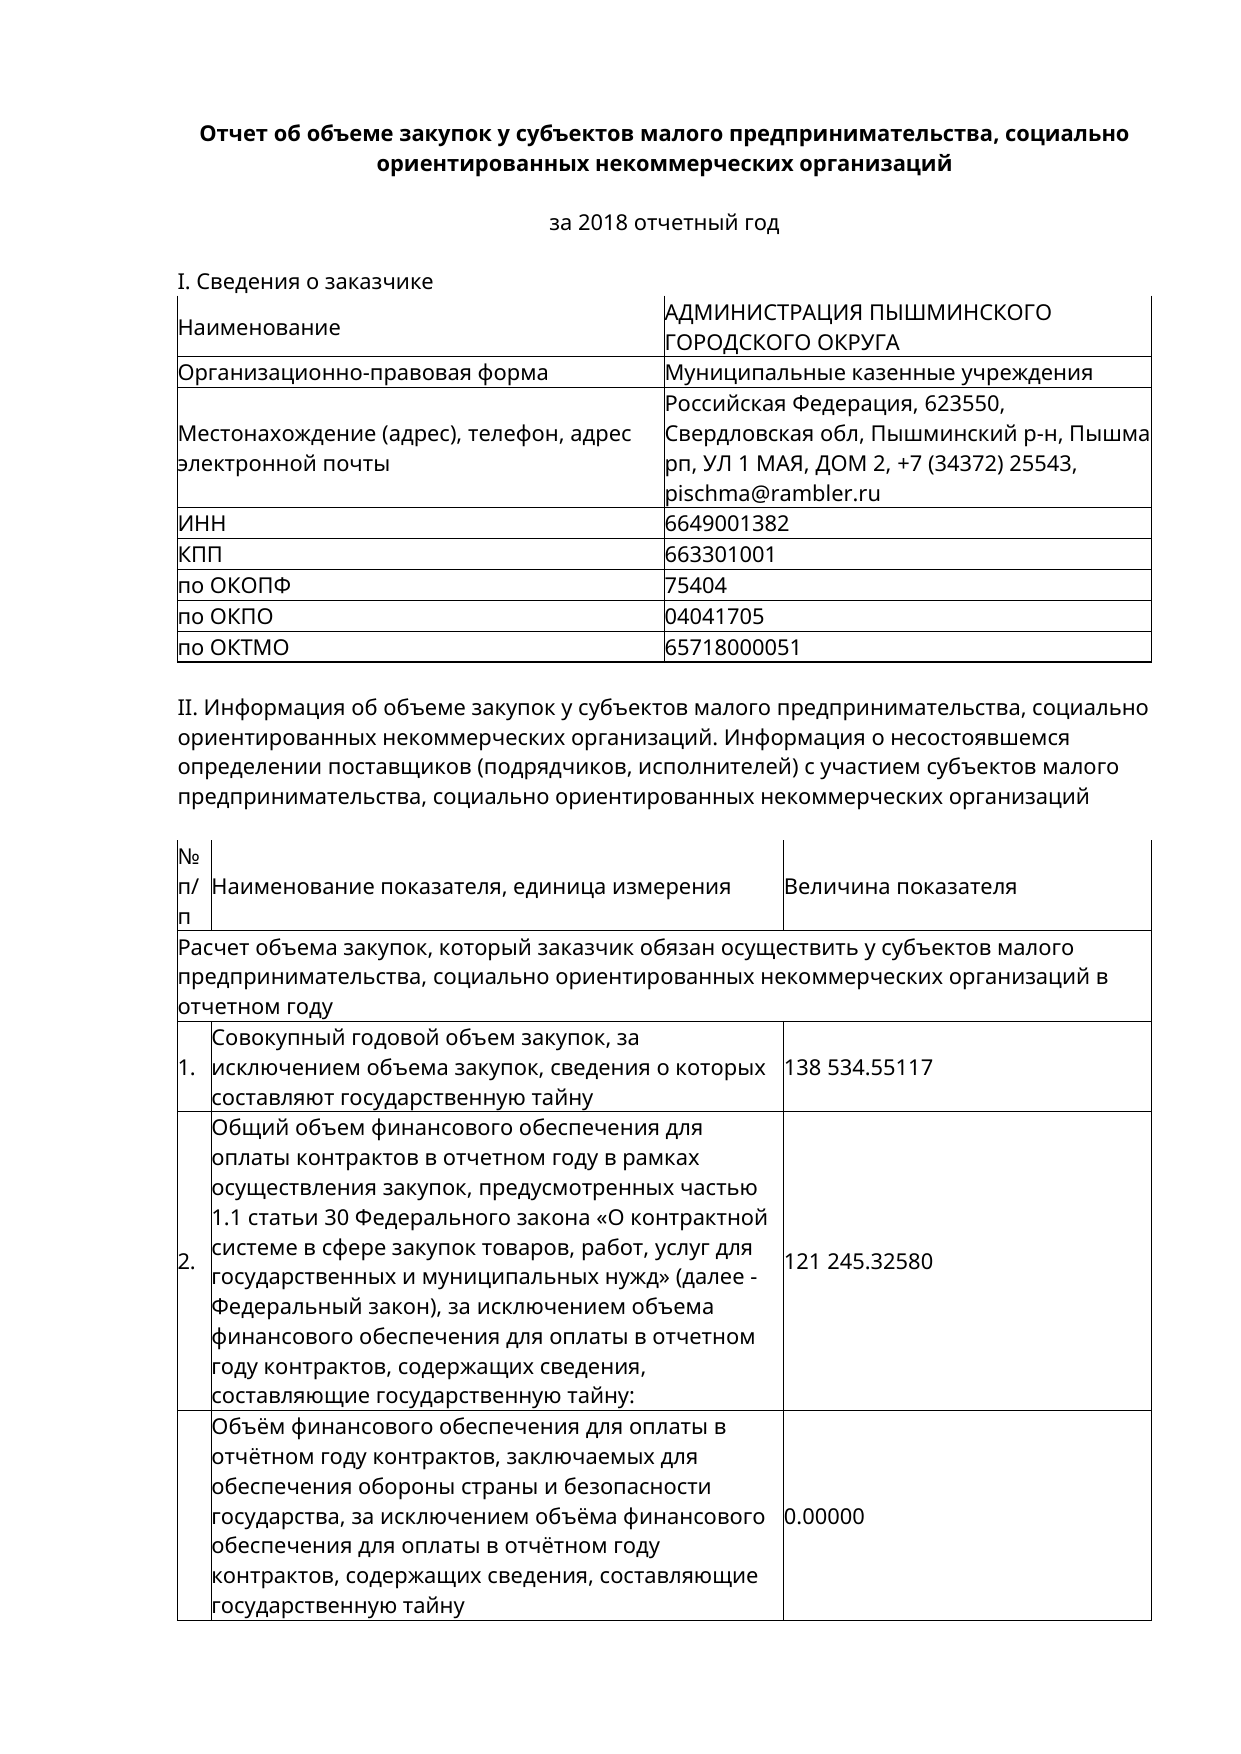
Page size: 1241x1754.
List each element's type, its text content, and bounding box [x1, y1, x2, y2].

text I. Сведения о заказчике [177, 266, 1152, 296]
text II. Информация об объеме закупок у субъектов малого предпринимательства, социально ориентированных некоммерческих организаций. Информация о несостоявшемся определении поставщиков (подрядчиков, исполнителей) c участием субъектов малого предпринимательства, социально ориентированных некоммерческих организаций [177, 692, 1152, 811]
table_cell по ОКОПФ [178, 570, 664, 600]
table_cell Величина показателя [784, 840, 1151, 930]
table_cell 1. [178, 1022, 211, 1111]
table_cell 121 245.32580 [784, 1112, 1151, 1410]
table_cell по ОКТМО [178, 632, 664, 661]
table_cell Организационно-правовая форма [178, 357, 664, 387]
table_cell Наименование показателя, единица измерения [212, 840, 783, 930]
table_cell 04041705 [665, 601, 1151, 631]
table_cell Местонахождение (адрес), телефон, адрес электронной почты [178, 388, 664, 507]
table_cell 75404 [665, 570, 1151, 600]
table_cell Расчет объема закупок, который заказчик обязан осуществить у субъектов малого предпринимательства, социально ориентированных некоммерческих организаций в отчетном году [178, 931, 1151, 1021]
text за 2018 отчетный год [177, 207, 1152, 237]
table_cell [178, 1411, 211, 1620]
table_cell 65718000051 [665, 632, 1151, 661]
table_cell Общий объем финансового обеспечения для оплаты контрактов в отчетном году в рамках осуществления закупок, предусмотренных частью 1.1 статьи 30 Федерального закона «О контрактной системе в сфере закупок товаров, работ, услуг для государственных и муниципальных нужд» (далее - Федеральный закон), за исключением объема финансового обеспечения для оплаты в отчетном году контрактов, содержащих сведения, составляющие государственную тайну: [212, 1112, 783, 1410]
table_cell 0.00000 [784, 1411, 1151, 1620]
table_cell Муниципальные казенные учреждения [665, 357, 1151, 387]
table_cell Объём финансового обеспечения для оплаты в отчётном году контрактов, заключаемых для обеспечения обороны страны и безопасности государства, за исключением объёма финансового обеспечения для оплаты в отчётном году контрактов, содержащих сведения, составляющие государственную тайну [212, 1411, 783, 1620]
table_cell 663301001 [665, 539, 1151, 569]
text Отчет об объеме закупок у субъектов малого предпринимательства, социально ориентированных некоммерческих организаций [177, 118, 1152, 178]
table_cell ИНН [178, 508, 664, 538]
table_cell АДМИНИСТРАЦИЯ ПЫШМИНСКОГО ГОРОДСКОГО ОКРУГА [665, 296, 1151, 356]
table_cell Совокупный годовой объем закупок, за исключением объема закупок, сведения о которых составляют государственную тайну [212, 1022, 783, 1111]
table_cell по ОКПО [178, 601, 664, 631]
table_cell 6649001382 [665, 508, 1151, 538]
table_cell 138 534.55117 [784, 1022, 1151, 1111]
table_cell Наименование [178, 296, 664, 356]
table_cell № п/п [178, 840, 211, 930]
table_cell Российская Федерация, 623550, Свердловская обл, Пышминский р-н, Пышма рп, УЛ 1 МАЯ, ДОМ 2, +7 (34372) 25543, pischma@rambler.ru [665, 388, 1151, 507]
table_cell 2. [178, 1112, 211, 1410]
table_cell КПП [178, 539, 664, 569]
